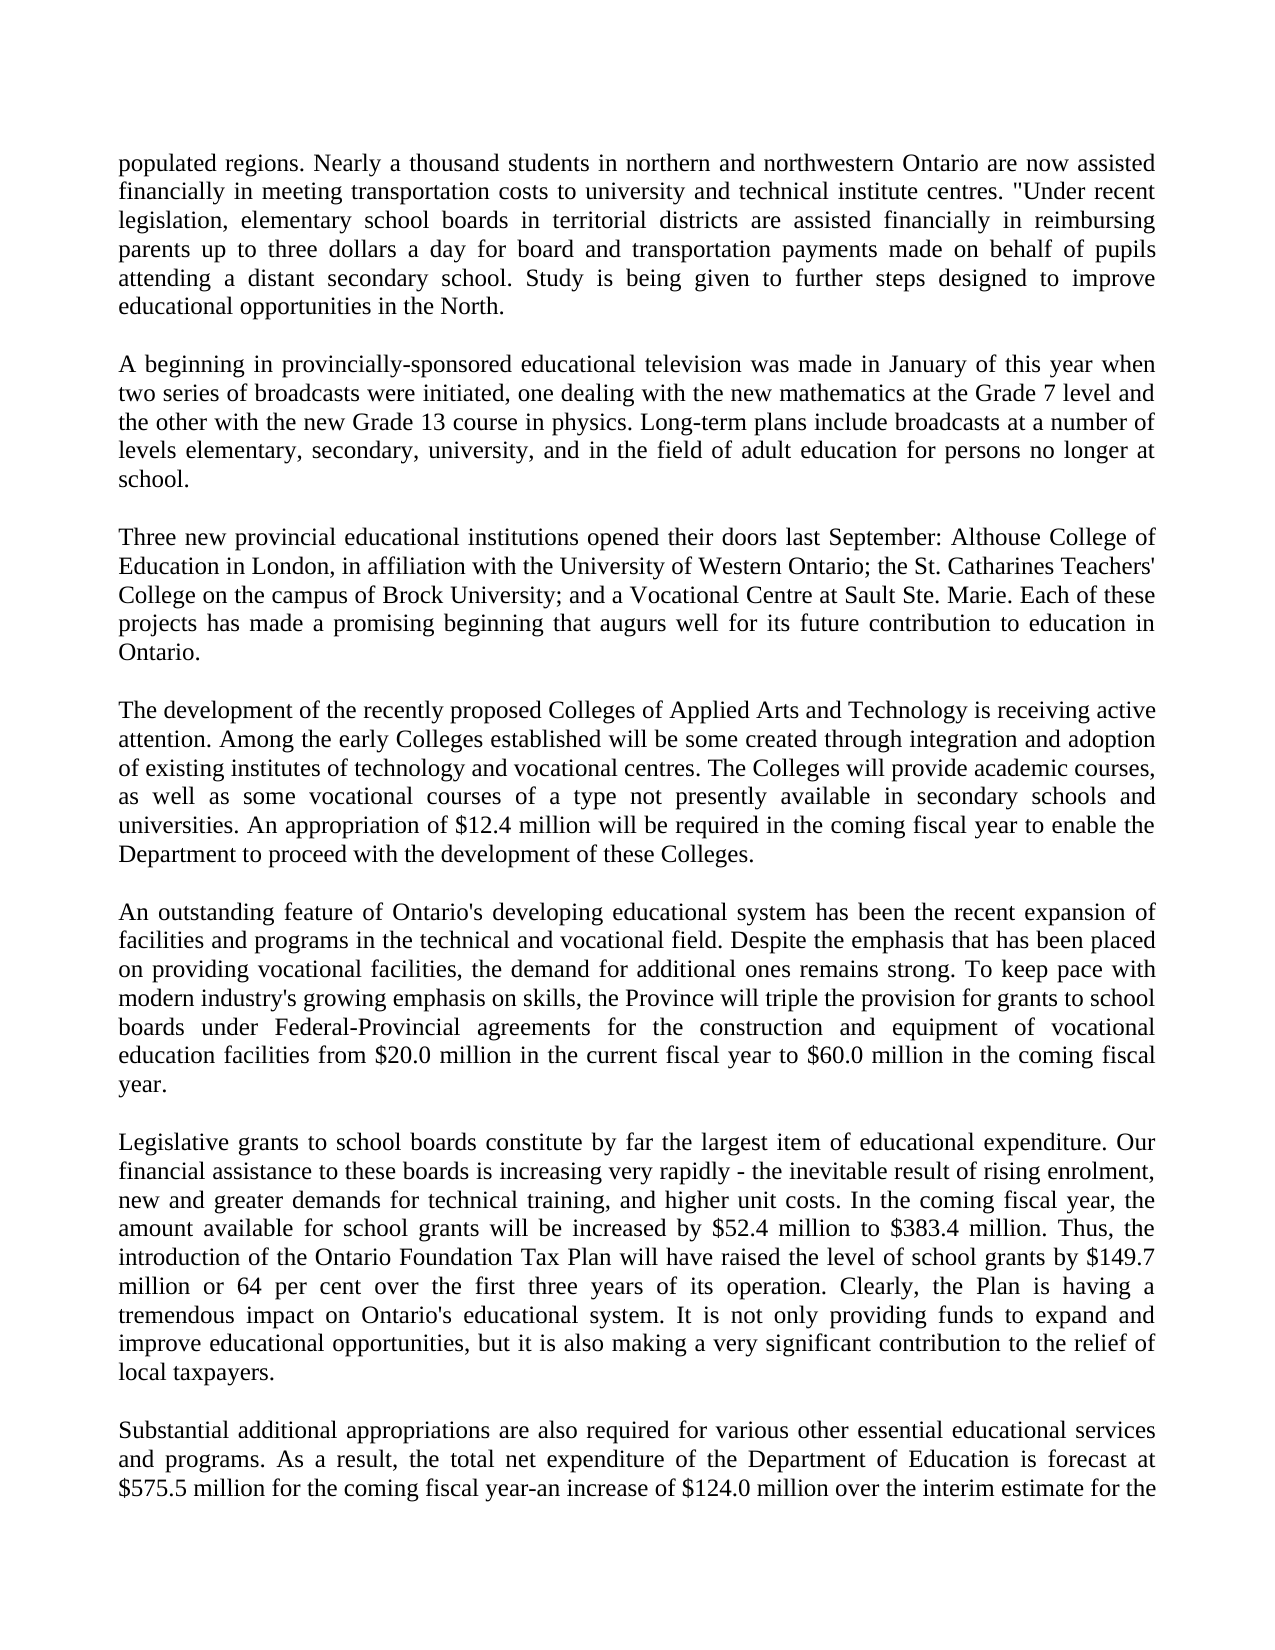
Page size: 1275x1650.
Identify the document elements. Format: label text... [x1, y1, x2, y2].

text The development of the recently proposed Colleges of Applied Arts and Technology is receiving active attention. Among the early Colleges established will be some created through integration and adoption of existing institutes of technology and vocational centres. The Colleges will provide academic courses, as well as some vocational courses of a type not presently available in secondary schools and universities. An appropriation of $12.4 million will be required in the coming fiscal year to enable the Department to proceed with the development of these Colleges. [118, 695, 1157, 868]
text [118, 148, 1157, 320]
text Three new provincial educational institutions opened their doors last September: Althouse College of Education in London, in affiliation with the University of Western Ontario; the St. Catharines Teachers' College on the campus of Brock University; and a Vocational Centre at Sault Ste. Marie. Each of these projects has made a promising beginning that augurs well for its future contribution to education in Ontario. [118, 522, 1157, 666]
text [118, 1415, 1157, 1501]
text A beginning in provincially-sponsored educational television was made in January of this year when two series of broadcasts were initiated, one dealing with the new mathematics at the Grade 7 level and the other with the new Grade 13 course in physics. Long-term plans include broadcasts at a number of levels elementary, secondary, university, and in the field of adult education for persons no longer at school. [118, 349, 1157, 493]
text An outstanding feature of Ontario's developing educational system has been the recent expansion of facilities and programs in the technical and vocational field. Despite the emphasis that has been placed on providing vocational facilities, the demand for additional ones remains strong. To keep pace with modern industry's growing emphasis on skills, the Province will triple the provision for grants to school boards under Federal-Provincial agreements for the construction and equipment of vocational education facilities from $20.0 million in the current fiscal year to $60.0 million in the coming fiscal year. [118, 897, 1157, 1098]
text Legislative grants to school boards constitute by far the largest item of educational expenditure. Our financial assistance to these boards is increasing very rapidly - the inevitable result of rising enrolment, new and greater demands for technical training, and higher unit costs. In the coming fiscal year, the amount available for school grants will be increased by $52.4 million to $383.4 million. Thus, the introduction of the Ontario Foundation Tax Plan will have raised the level of school grants by $149.7 million or 64 per cent over the first three years of its operation. Clearly, the Plan is having a tremendous impact on Ontario's educational system. It is not only providing funds to expand and improve educational opportunities, but it is also making a very significant contribution to the relief of local taxpayers. [118, 1127, 1157, 1386]
